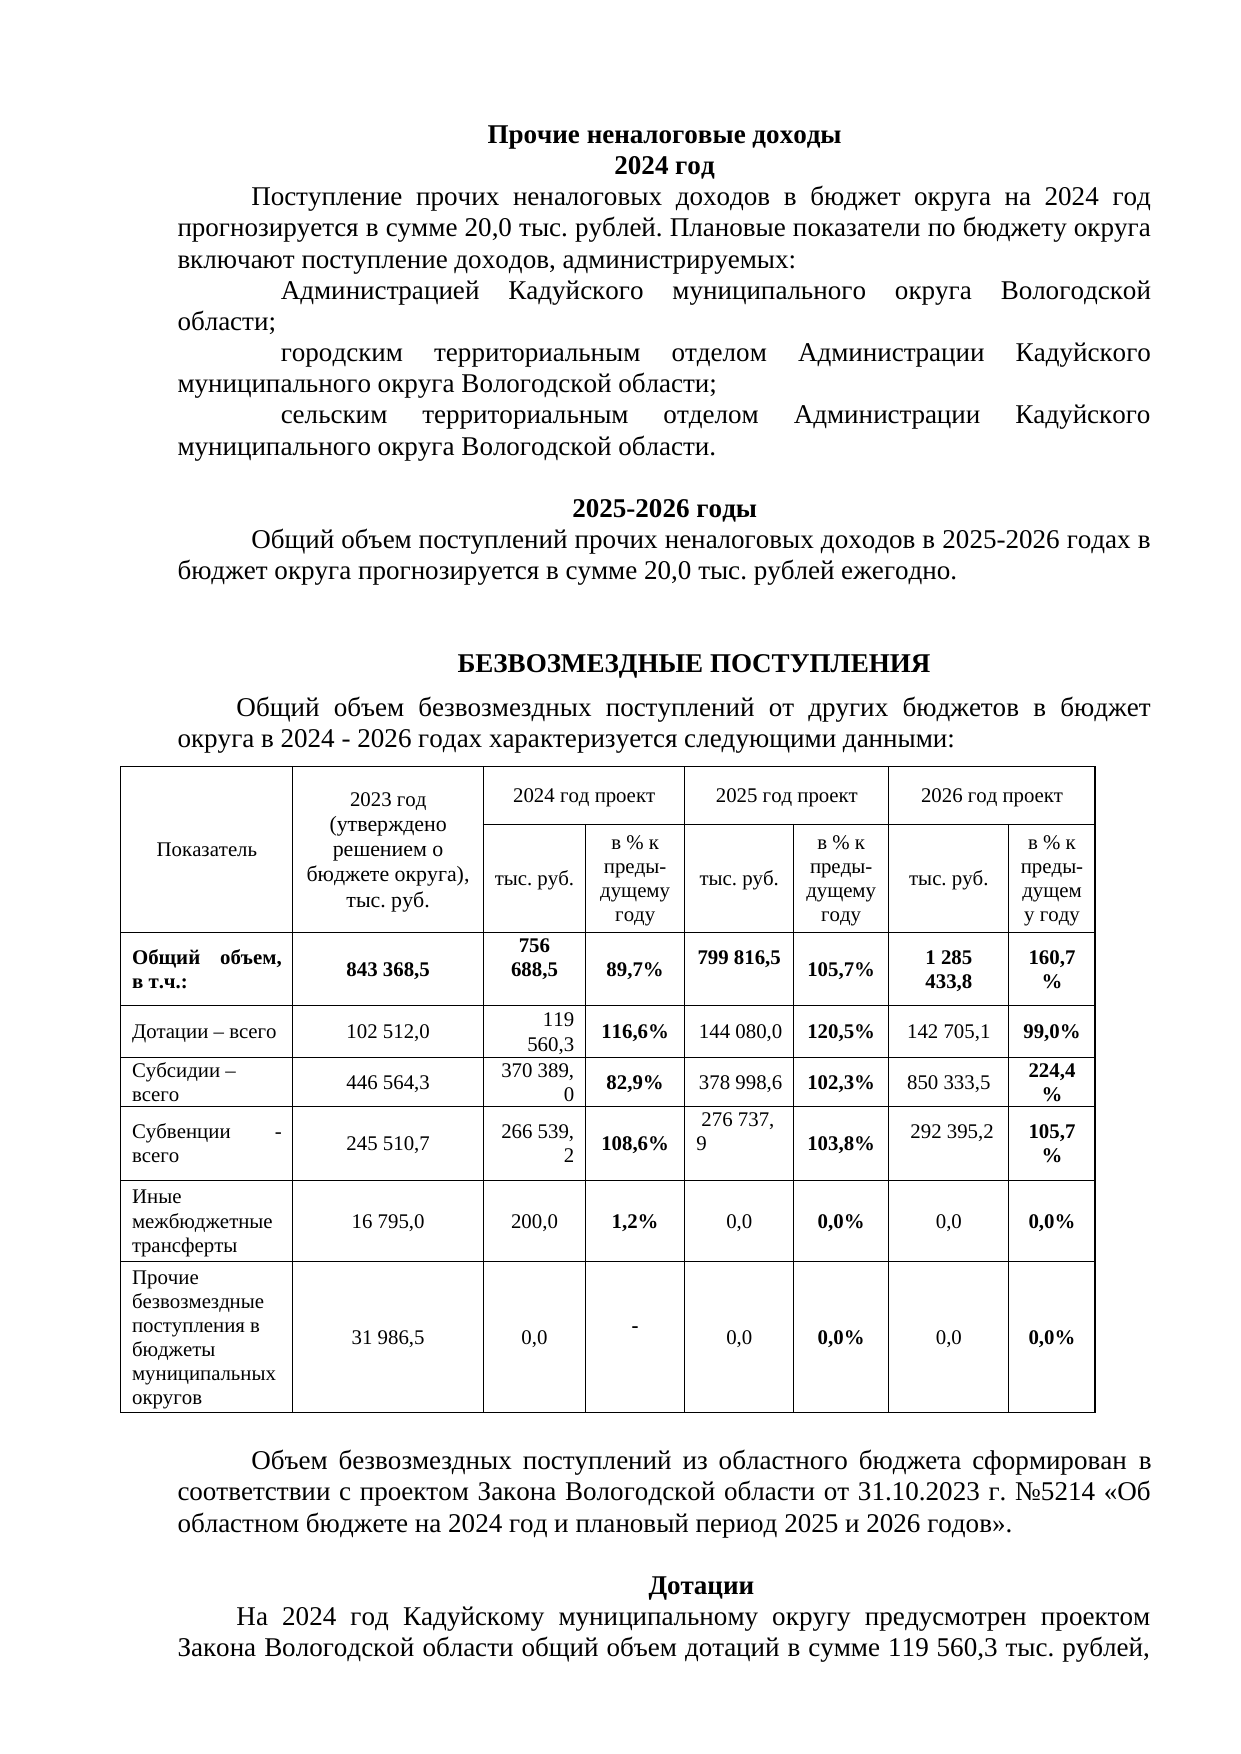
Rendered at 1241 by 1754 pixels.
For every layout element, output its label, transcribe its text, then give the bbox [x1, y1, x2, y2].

text Объем безвозмездных поступлений из областного бюджета сформирован в соответствии с проектом Закона Вологодской области от 31.10.2023 г. №5214 «Об областном бюджете на 2024 год и плановый период 2025 и 2026 годов». [177, 1444, 1152, 1538]
table_cell тыс. руб. [685, 825, 793, 932]
table_cell 378 998,6 [685, 1058, 793, 1106]
table_cell 1,2% [586, 1181, 684, 1261]
table_header 2024 год проект [484, 767, 684, 824]
table_cell 0,0% [1009, 1262, 1094, 1412]
table_cell тыс. руб. [484, 825, 585, 932]
table_cell - [586, 1262, 684, 1412]
text Общий объем безвозмездных поступлений от других бюджетов в бюджет округа в 2024 - 2026 годах характеризуется следующими данными: [177, 691, 1152, 753]
table_cell 0,0 [889, 1262, 1008, 1412]
text БЕЗВОЗМЕЗДНЫЕ ПОСТУПЛЕНИЯ [177, 648, 1152, 679]
table_cell в % к преды-дущему году [794, 825, 888, 932]
table_cell 799 816,5 [685, 933, 793, 1005]
table_cell 82,9% [586, 1058, 684, 1106]
table_cell 16 795,0 [293, 1181, 483, 1261]
table_header 2023 год (утверждено решением о бюджете округа), тыс. руб. [293, 767, 483, 932]
table_cell 292 395,2 [889, 1107, 1008, 1179]
table_cell 0,0 [685, 1262, 793, 1412]
text Прочие неналоговые доходы [177, 118, 1152, 149]
table_cell 102 512,0 [293, 1006, 483, 1057]
table_cell Иные межбюджетные трансферты [121, 1181, 292, 1261]
table_cell 224,4% [1009, 1058, 1094, 1106]
table_header 2026 год проект [889, 767, 1094, 824]
table_cell Общий объем, в т.ч.: [121, 933, 292, 1005]
table_cell 843 368,5 [293, 933, 483, 1005]
table_cell 0,0 [889, 1181, 1008, 1261]
text городским территориальным отделом Администрации Кадуйского муниципального округа Вологодской области; [177, 336, 1152, 398]
table_cell 160,7% [1009, 933, 1094, 1005]
text Общий объем поступлений прочих неналоговых доходов в 2025-2026 годах в бюджет округа прогнозируется в сумме 20,0 тыс. рублей ежегодно. [177, 523, 1152, 585]
table_cell 0,0% [1009, 1181, 1094, 1261]
table_cell 31 986,5 [293, 1262, 483, 1412]
table_cell 142 705,1 [889, 1006, 1008, 1057]
table_cell 102,3% [794, 1058, 888, 1106]
table_cell 105,7% [1009, 1107, 1094, 1179]
table_cell 144 080,0 [685, 1006, 793, 1057]
table_cell 0,0% [794, 1262, 888, 1412]
table_cell 266 539,2 [484, 1107, 585, 1179]
table_cell тыс. руб. [889, 825, 1008, 932]
table_cell 103,8% [794, 1107, 888, 1179]
table_cell 119 560,3 [484, 1006, 585, 1057]
table_cell Прочие безвозмездные поступления в бюджеты муниципальных округов [121, 1262, 292, 1412]
table_cell 116,6% [586, 1006, 684, 1057]
table_cell Дотации – всего [121, 1006, 292, 1057]
table_cell 1 285 433,8 [889, 933, 1008, 1005]
table_cell 370 389,0 [484, 1058, 585, 1106]
table_header 2025 год проект [685, 767, 888, 824]
text сельским территориальным отделом Администрации Кадуйского муниципального округа Вологодской области. [177, 398, 1152, 461]
table_cell 120,5% [794, 1006, 888, 1057]
table_cell Субвенции - всего [121, 1107, 292, 1179]
text Поступление прочих неналоговых доходов в бюджет округа на 2024 год прогнозируется в сумме 20,0 тыс. рублей. Плановые показатели по бюджету округа включают поступление доходов, администрируемых: [177, 180, 1152, 274]
table_cell 99,0% [1009, 1006, 1094, 1057]
table_cell в % к преды-дущему году [586, 825, 684, 932]
table_cell 0,0 [484, 1262, 585, 1412]
text Администрацией Кадуйского муниципального округа Вологодской области; [177, 274, 1152, 336]
table_cell 0,0% [794, 1181, 888, 1261]
text 2025-2026 годы [177, 492, 1152, 523]
table_cell 89,7% [586, 933, 684, 1005]
table_cell 446 564,3 [293, 1058, 483, 1106]
table_cell 108,6% [586, 1107, 684, 1179]
table_header Показатель [121, 767, 292, 932]
table_cell 756 688,5 [484, 933, 585, 1005]
table_cell 850 333,5 [889, 1058, 1008, 1106]
text 2024 год [177, 149, 1152, 180]
table_cell 200,0 [484, 1181, 585, 1261]
text Дотации [177, 1569, 1152, 1600]
table_cell Субсидии – всего [121, 1058, 292, 1106]
table_cell 245 510,7 [293, 1107, 483, 1179]
table_cell 105,7% [794, 933, 888, 1005]
table_cell 0,0 [685, 1181, 793, 1261]
table_cell 276 737,9 [685, 1107, 793, 1179]
table_cell в % к преды-дущему году [1009, 825, 1094, 932]
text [177, 1600, 1152, 1662]
